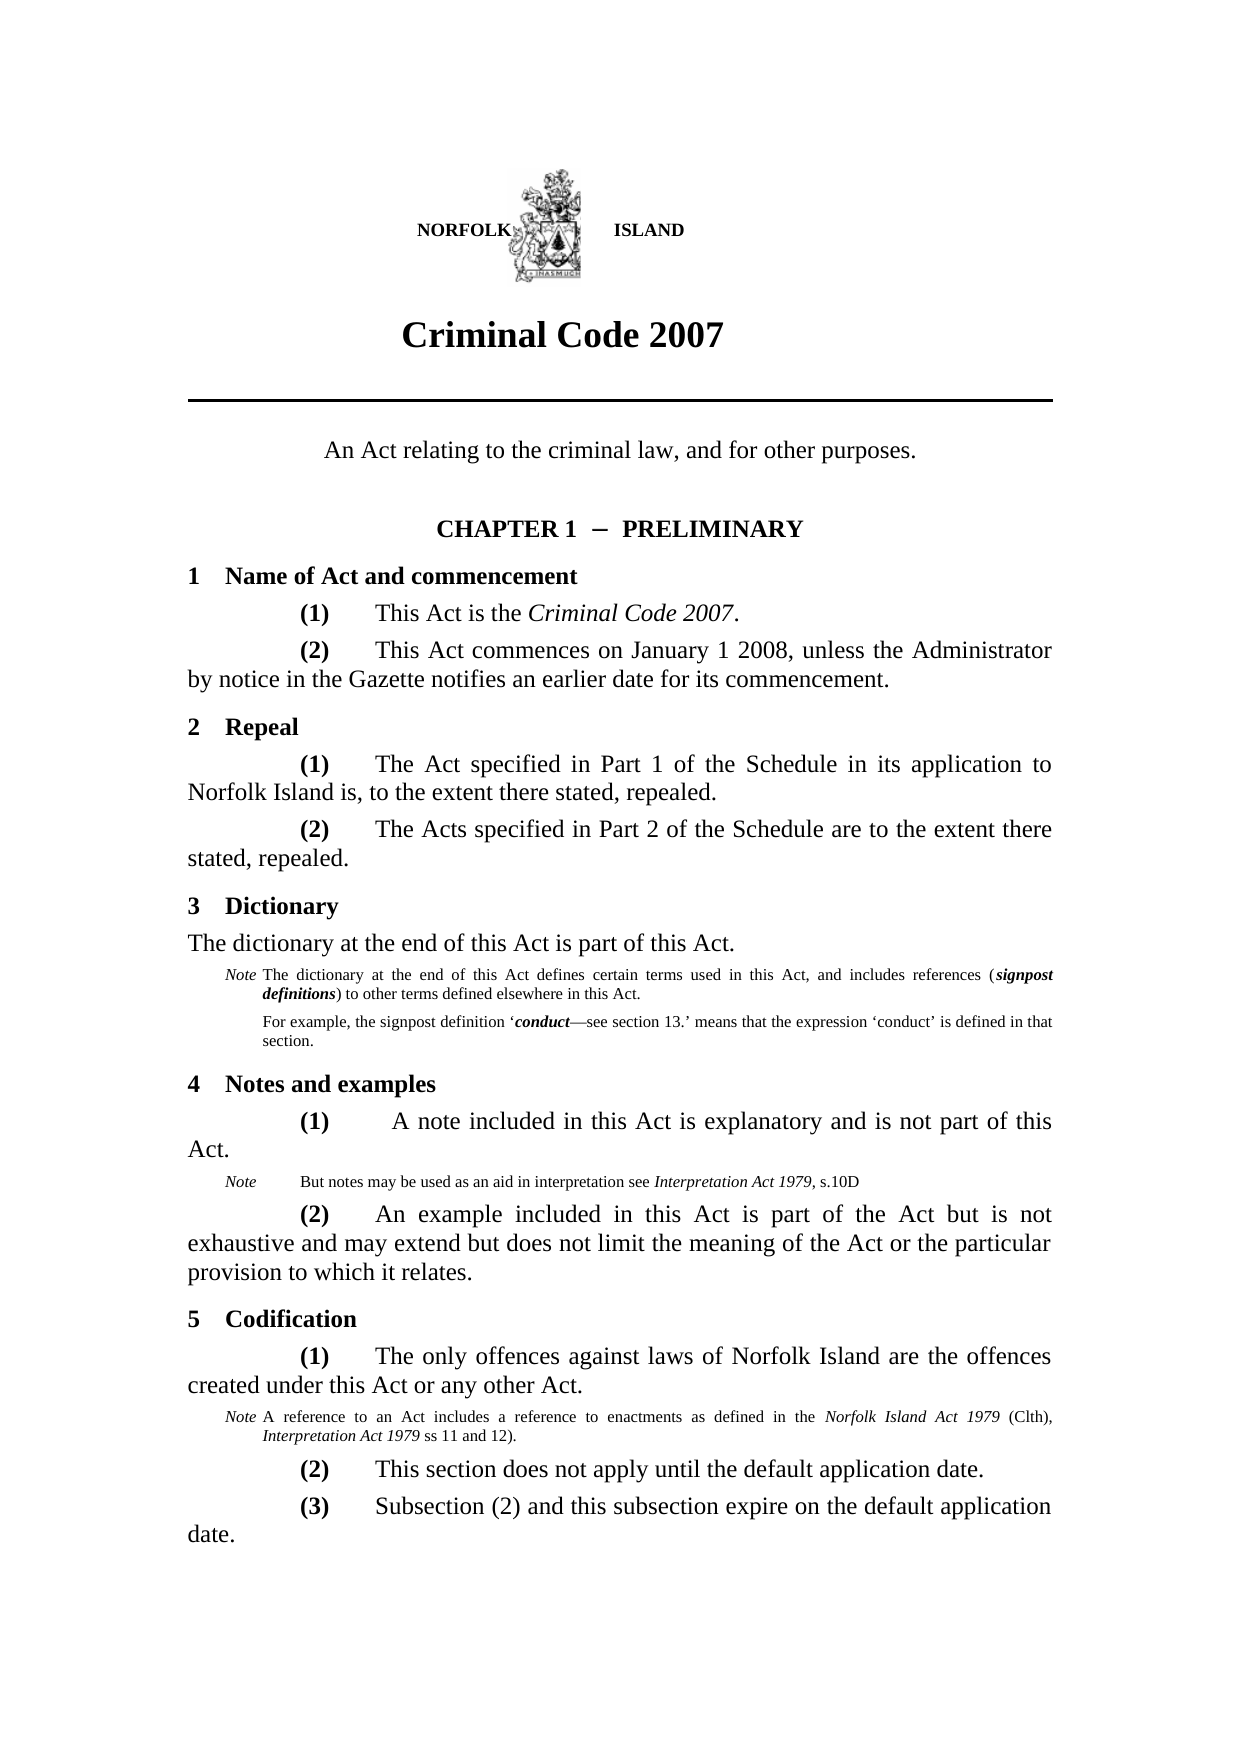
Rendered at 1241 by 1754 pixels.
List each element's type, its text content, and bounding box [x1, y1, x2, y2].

text 4 Notes and examples [187, 1069, 1053, 1097]
text Note The dictionary at the end of this Act defines certain terms used in this Act, and includes references (signpost definitions) to other terms defined elsewhere in this Act. [187, 965, 1053, 1003]
text (1) The only offences against laws of Norfolk Island are the offences created under this Act or any other Act. [187, 1341, 1053, 1399]
text 5 Codification [187, 1304, 1053, 1333]
text (2) An example included in this Act is part of the Act but is not exhaustive and may extend but does not limit the meaning of the Act or the particular provision to which it relates. [187, 1199, 1053, 1285]
text (2) This section does not apply until the default application date. [187, 1454, 1053, 1482]
text 1 Name of Act and commencement [187, 561, 1053, 590]
text (1) A note included in this Act is explanatory and is not part of this Act. [187, 1106, 1053, 1163]
text Criminal Code 2007 [187, 313, 937, 356]
text (1) This Act is the Criminal Code 2007. [187, 598, 1053, 627]
text (1) The Act specified in Part 1 of the Schedule in its application to Norfolk Island is, to the extent there stated, repealed. [187, 749, 1053, 806]
text NORFOLK ISLAND [388, 218, 678, 240]
text Note A reference to an Act includes a reference to enactments as defined in the Norfolk Island Act 1979 (Clth), Interpretation Act 1979 ss 11 and 12). [187, 1407, 1053, 1445]
text For example, the signpost definition ‘conduct—see section 13.’ means that the expression ‘conduct’ is defined in that section. [262, 1012, 1053, 1050]
text Note But notes may be used as an aid in interpretation see Interpretation Act 1979, s.10D [187, 1172, 1053, 1191]
text CHAPTER 1 PRELIMINARY [187, 514, 1053, 542]
text 3 Dictionary [187, 891, 1053, 919]
text 2 Repeal [187, 712, 1053, 740]
text (2) This Act commences on January 1 2008, unless the Administrator by notice in the Gazette notifies an earlier date for its commencement. [187, 635, 1053, 693]
text (2) The Acts specified in Part 2 of the Schedule are to the extent there stated, repealed. [187, 814, 1053, 872]
text (3) Subsection (2) and this subsection expire on the default application date. [187, 1491, 1053, 1548]
title An Act relating to the criminal law, and for other purposes. [187, 435, 1053, 464]
text The dictionary at the end of this Act is part of this Act. [187, 928, 1053, 957]
